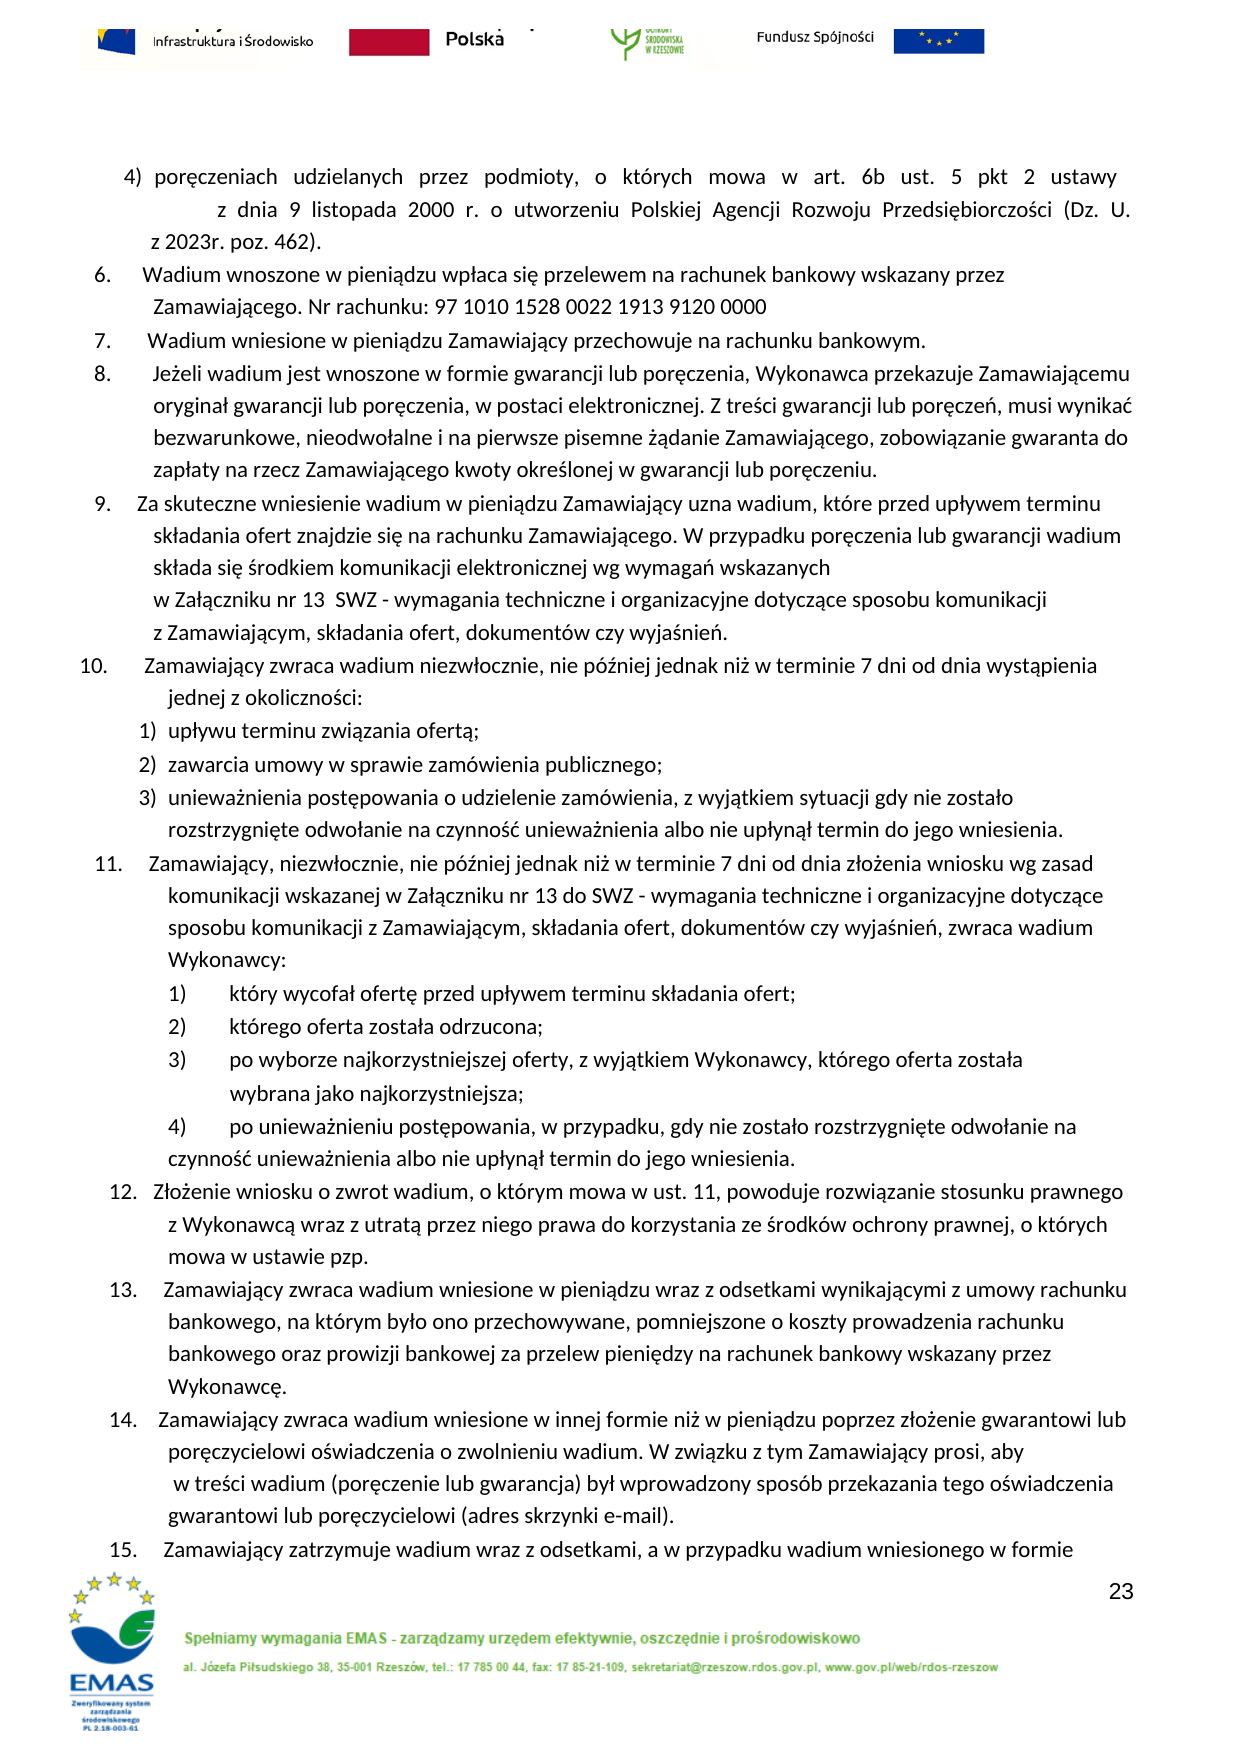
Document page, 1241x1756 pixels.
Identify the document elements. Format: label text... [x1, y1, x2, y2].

text 9. Za skuteczne wniesienie wadium w pieniądzu Zamawiający uzna wadium, które przed upływem terminu składania ofert znajdzie się na rachunku Zamawiającego. W przypadku poręczenia lub gwarancji wadium składa się środkiem komunikacji elektronicznej wg wymagań wskazanych w Załączniku nr 13 SWZ - wymagania techniczne i organizacyjne dotyczące sposobu komunikacji z Zamawiającym, składania ofert, dokumentów czy wyjaśnień. [94, 489, 1134, 646]
text 4) po unieważnieniu postępowania, w przypadku, gdy nie zostało rozstrzygnięte odwołanie na czynność unieważnienia albo nie upłynął termin do jego wniesienia. [168, 1112, 1134, 1172]
text 2) zawarcia umowy w sprawie zamówienia publicznego; [138, 750, 1134, 778]
text 3) unieważnienia postępowania o udzielenie zamówienia, z wyjątkiem sytuacji gdy nie zostało rozstrzygnięte odwołanie na czynność unieważnienia albo nie upłynął termin do jego wniesienia. [138, 783, 1134, 843]
text 10. Zamawiający zwraca wadium niezwłocznie, nie później jednak niż w terminie 7 dni od dnia wystąpienia jednej z okoliczności: [79, 651, 1134, 711]
text 1) który wycofał ofertę przed upływem terminu składania ofert; [168, 979, 1134, 1007]
text 1) upływu terminu związania ofertą; [138, 717, 1134, 744]
text 3) po wyborze najkorzystniejszej oferty, z wyjątkiem Wykonawcy, którego oferta została [168, 1045, 1134, 1073]
text 11. Zamawiający, niezwłocznie, nie później jednak niż w terminie 7 dni od dnia złożenia wniosku wg zasad komunikacji wskazanej w Załączniku nr 13 do SWZ - wymagania techniczne i organizacyjne dotyczące sposobu komunikacji z Zamawiającym, składania ofert, dokumentów czy wyjaśnień, zwraca wadium Wykonawcy: [94, 849, 1134, 973]
text 4) poręczeniach udzielanych przez podmioty, o których mowa w art. 6b ust. 5 pkt 2 ustawy z dnia 9 listopada 2000 r. o utworzeniu Polskiej Agencji Rozwoju Przedsiębiorczości (Dz. U. z 2023r. poz. 462). [94, 162, 1134, 255]
text 13. Zamawiający zwraca wadium wniesione w pieniądzu wraz z odsetkami wynikającymi z umowy rachunku bankowego, na którym było ono przechowywane, pomniejszone o koszty prowadzenia rachunku bankowego oraz prowizji bankowej za przelew pieniędzy na rachunek bankowy wskazany przez Wykonawcę. [109, 1275, 1134, 1400]
text wybrana jako najkorzystniejsza; [168, 1079, 1134, 1107]
text 12. Złożenie wniosku o zwrot wadium, o którym mowa w ust. 11, powoduje rozwiązanie stosunku prawnego z Wykonawcą wraz z utratą przez niego prawa do korzystania ze środków ochrony prawnej, o których mowa w ustawie pzp. [109, 1177, 1134, 1270]
text 8. Jeżeli wadium jest wnoszone w formie gwarancji lub poręczenia, Wykonawca przekazuje Zamawiającemu oryginał gwarancji lub poręczenia, w postaci elektronicznej. Z treści gwarancji lub poręczeń, musi wynikać bezwarunkowe, nieodwołalne i na pierwsze pisemne żądanie Zamawiającego, zobowiązanie gwaranta do zapłaty na rzecz Zamawiającego kwoty określonej w gwarancji lub poręczeniu. [94, 359, 1134, 484]
picture [67, 1571, 1008, 1731]
text 6. Wadium wnoszone w pieniądzu wpłaca się przelewem na rachunek bankowy wskazany przez Zamawiającego. Nr rachunku: 97 1010 1528 0022 1913 9120 0000 [94, 260, 1134, 320]
text 14. Zamawiający zwraca wadium wniesione w innej formie niż w pieniądzu poprzez złożenie gwarantowi lub poręczycielowi oświadczenia o zwolnieniu wadium. W związku z tym Zamawiający prosi, aby w treści wadium (poręczenie lub gwarancja) był wprowadzony sposób przekazania tego oświadczenia gwarantowi lub poręczycielowi (adres skrzynki e-mail). [109, 1405, 1134, 1530]
text 2) którego oferta została odrzucona; [168, 1012, 1134, 1040]
text 7. Wadium wniesione w pieniądzu Zamawiający przechowuje na rachunku bankowym. [94, 326, 1134, 354]
